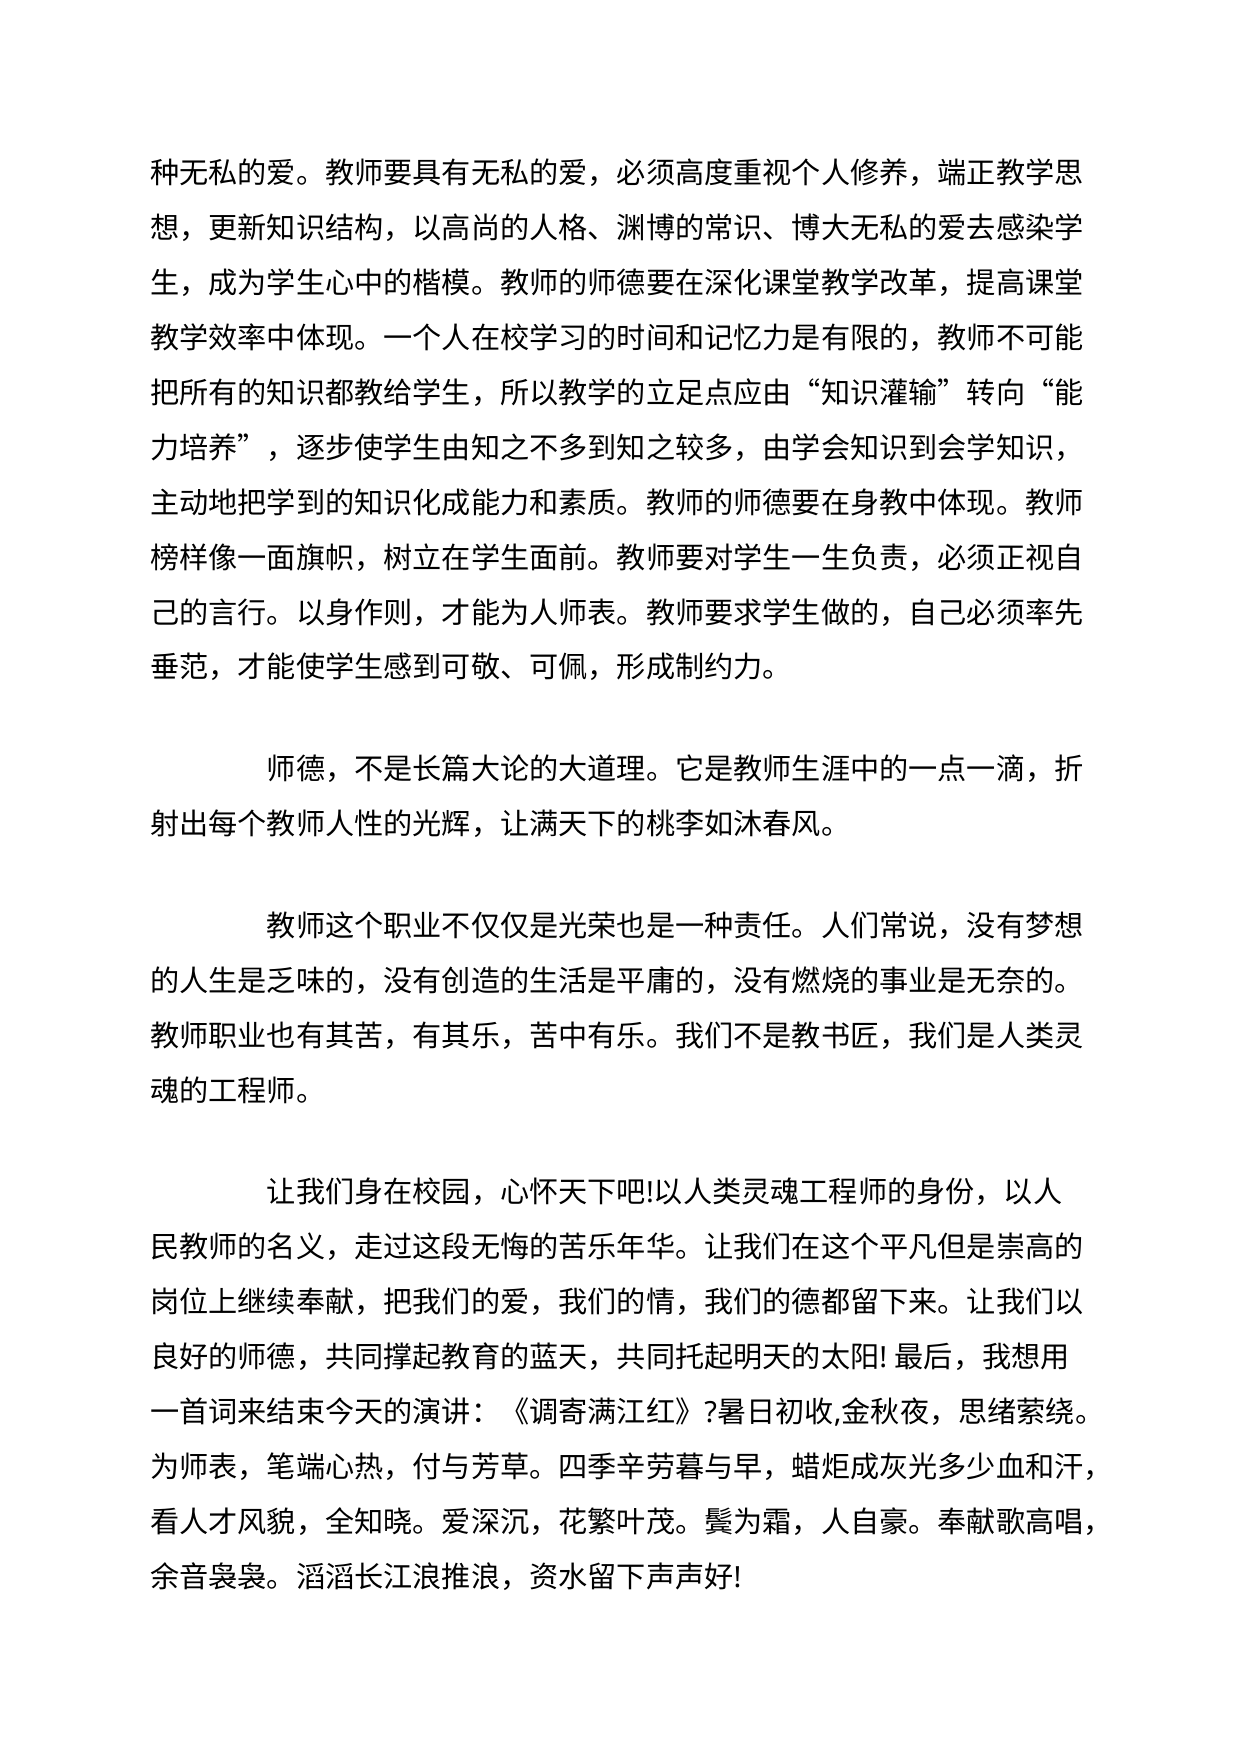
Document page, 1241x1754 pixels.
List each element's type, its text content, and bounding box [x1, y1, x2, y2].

text 教师这个职业不仅仅是光荣也是一种责任。人们常说，没有梦想的人生是乏味的，没有创造的生活是平庸的，没有燃烧的事业是无奈的。教师职业也有其苦，有其乐，苦中有乐。我们不是教书匠，我们是人类灵魂的工程师。 [150, 902, 1090, 1109]
text 师德，不是长篇大论的大道理。它是教师生涯中的一点一滴，折射出每个教师人性的光辉，让满天下的桃李如沐春风。 [150, 746, 1090, 843]
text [150, 150, 1090, 686]
text 让我们身在校园，心怀天下吧!以人类灵魂工程师的身份，以人民教师的名义，走过这段无悔的苦乐年华。让我们在这个平凡但是崇高的岗位上继续奉献，把我们的爱，我们的情，我们的德都留下来。让我们以良好的师德，共同撑起教育的蓝天，共同托起明天的太阳! 最后，我想用一首词来结束今天的演讲：《调寄满江红》?暑日初收,金秋夜，思绪萦绕。为师表，笔端心热，付与芳草。四季辛劳暮与早，蜡炬成灰光多少血和汗，看人才风貌，全知晓。爱深沉，花繁叶茂。鬓为霜，人自豪。奉献歌高唱，余音袅袅。滔滔长江浪推浪，资水留下声声好! [150, 1169, 1090, 1596]
